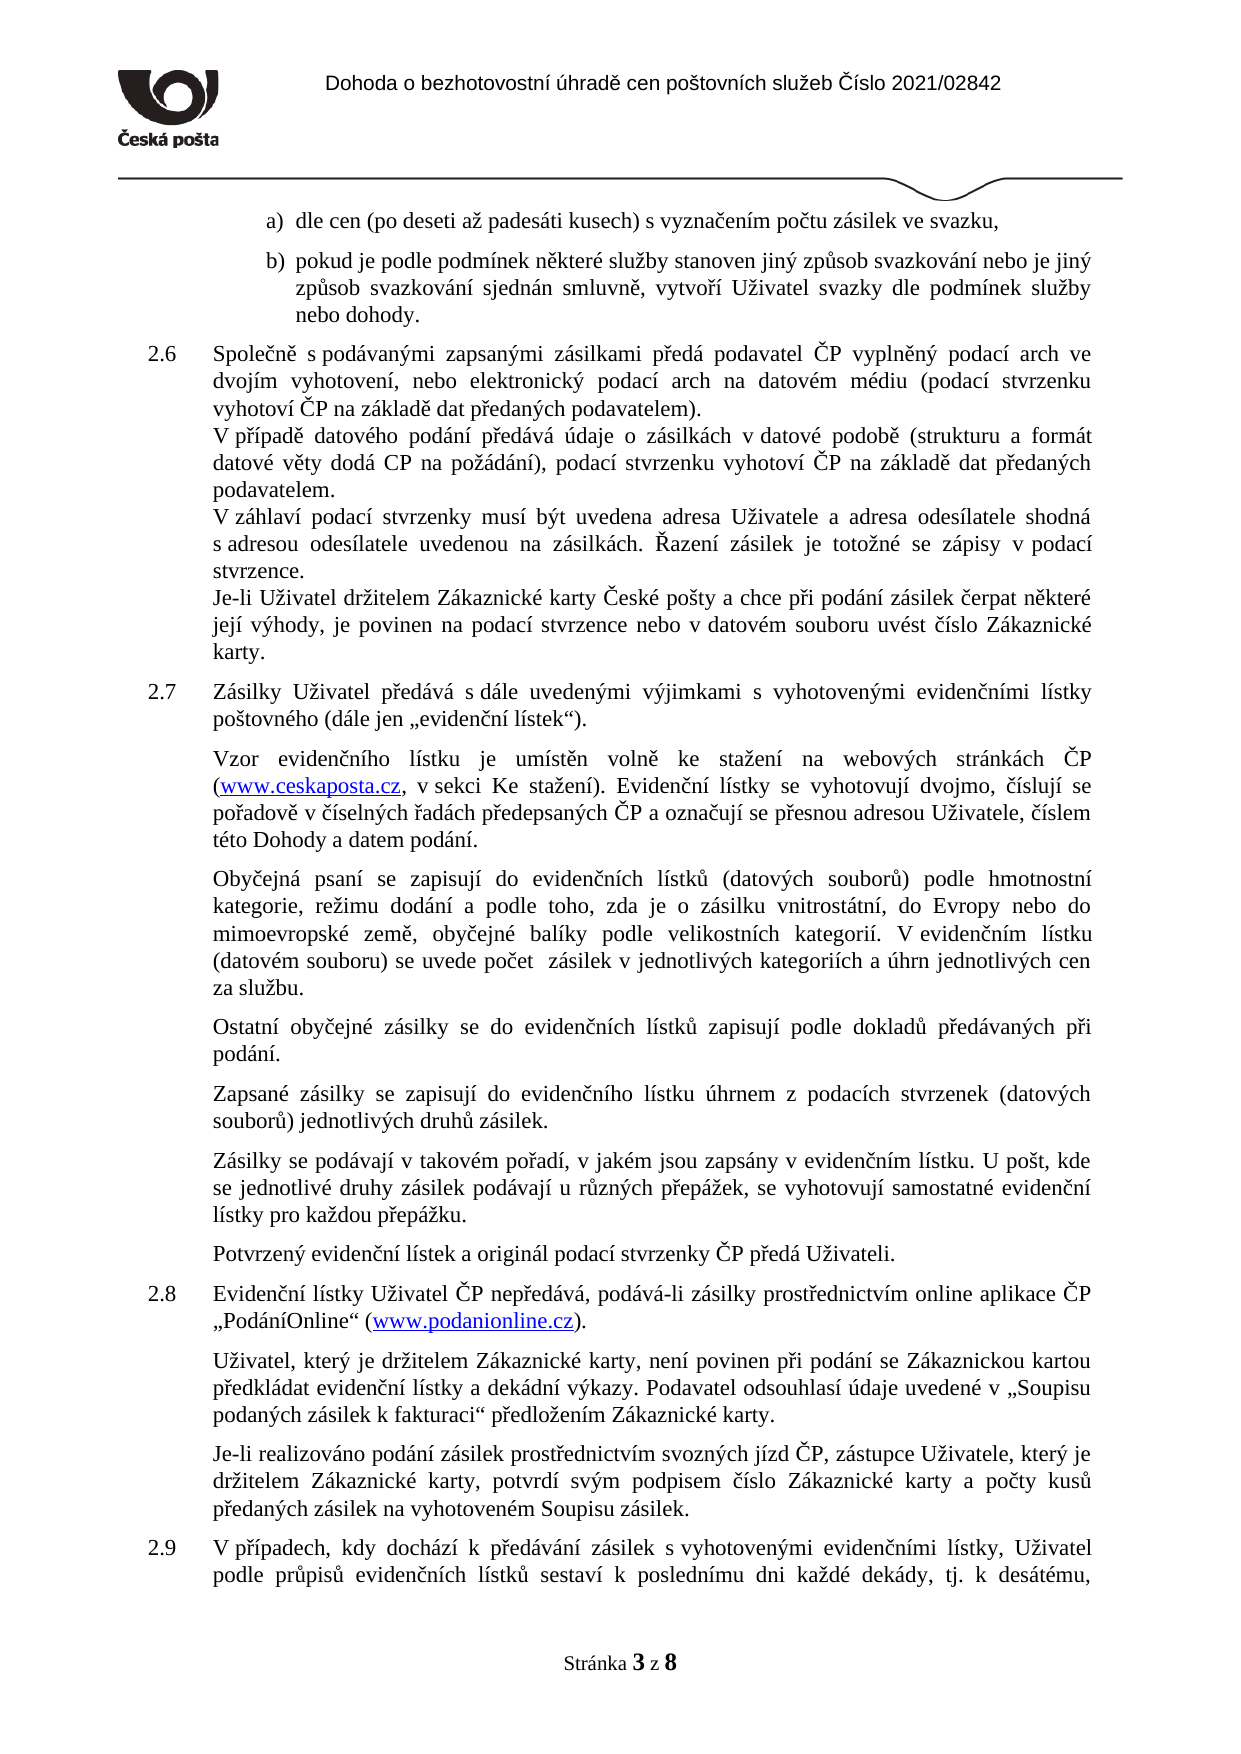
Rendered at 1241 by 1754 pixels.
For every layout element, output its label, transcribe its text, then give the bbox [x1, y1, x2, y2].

list Obyčejná psaní se zapisují do evidenčních lístků (datových souborů) podle hmotnostní kategorie, režimu dodání a podle toho, zda je o zásilku vnitrostátní, do Evropy nebo do mimoevropské země, obyčejné balíky podle velikostních kategorií. V evidenčním lístku (datovém souboru) se uvede počet zásilek v jednotlivých kategoriích a úhrn jednotlivých cen za službu. [213, 865, 1093, 1001]
list Je-li Uživatel držitelem Zákaznické karty České pošty a chce při podání zásilek čerpat některé její výhody, je povinen na podací stvrzence nebo v datovém souboru uvést číslo Zákaznické karty. [213, 584, 1093, 665]
list Je-li realizováno podání zásilek prostřednictvím svozných jízd ČP, zástupce Uživatele, který je držitelem Zákaznické karty, potvrdí svým podpisem číslo Zákaznické karty a počty kusů předaných zásilek na vyhotoveném Soupisu zásilek. [213, 1440, 1093, 1521]
picture [118, 70, 219, 148]
list pokud je podle podmínek některé služby stanoven jiný způsob svazkování nebo je jiný způsob svazkování sjednán smluvně, vytvoří Uživatel svazky dle podmínek služby nebo dohody. [266, 246, 1093, 328]
list Ostatní obyčejné zásilky se do evidenčních lístků zapisují podle dokladů předávaných při podání. [213, 1013, 1093, 1067]
text Společně s podávanými zapsanými zásilkami předá podavatel ČP vyplněný podací arch ve dvojím vyhotovení, nebo elektronický podací arch na datovém médiu (podací stvrzenku vyhotoví ČP na základě dat předaných podavatelem). [148, 340, 1093, 421]
list Potvrzený evidenční lístek a originál podací stvrzenky ČP předá Uživateli. [213, 1240, 1093, 1267]
list V záhlaví podací stvrzenky musí být uvedena adresa Uživatele a adresa odesílatele shodná s adresou odesílatele uvedenou na zásilkách. Řazení zásilek je totožné se zápisy v podací stvrzence. [213, 503, 1093, 584]
list Zapsané zásilky se zapisují do evidenčního lístku úhrnem z podacích stvrzenek (datových souborů) jednotlivých druhů zásilek. [213, 1080, 1093, 1134]
list Vzor evidenčního lístku je umístěn volně ke stažení na webových stránkách ČP (www.ceskaposta.cz, v sekci Ke stažení). Evidenční lístky se vyhotovují dvojmo, číslují se pořadově v číselných řadách předepsaných ČP a označují se přesnou adresou Uživatele, číslem této Dohody a datem podání. [213, 744, 1093, 853]
list dle cen (po deseti až padesáti kusech) s vyznačením počtu zásilek ve svazku, [266, 207, 1093, 234]
picture [118, 177, 1123, 201]
text Zásilky Uživatel předává s dále uvedenými výjimkami s vyhotovenými evidenčními lístky poštovného (dále jen „evidenční lístek“). [148, 678, 1093, 732]
list Uživatel, který je držitelem Zákaznické karty, není povinen při podání se Zákaznickou kartou předkládat evidenční lístky a dekádní výkazy. Podavatel odsouhlasí údaje uvedené v „Soupisu podaných zásilek k fakturaci“ předložením Zákaznické karty. [213, 1346, 1093, 1428]
list V případě datového podání předává údaje o zásilkách v datové podobě (strukturu a formát datové věty dodá CP na požádání), podací stvrzenku vyhotoví ČP na základě dat předaných podavatelem. [213, 421, 1093, 503]
text Evidenční lístky Uživatel ČP nepředává, podává-li zásilky prostřednictvím online aplikace ČP „PodáníOnline“ (www.podanionline.cz). [148, 1280, 1093, 1334]
list Zásilky se podávají v takovém pořadí, v jakém jsou zapsány v evidenčním lístku. U pošt, kde se jednotlivé druhy zásilek podávají u různých přepážek, se vyhotovují samostatné evidenční lístky pro každou přepážku. [213, 1146, 1093, 1228]
